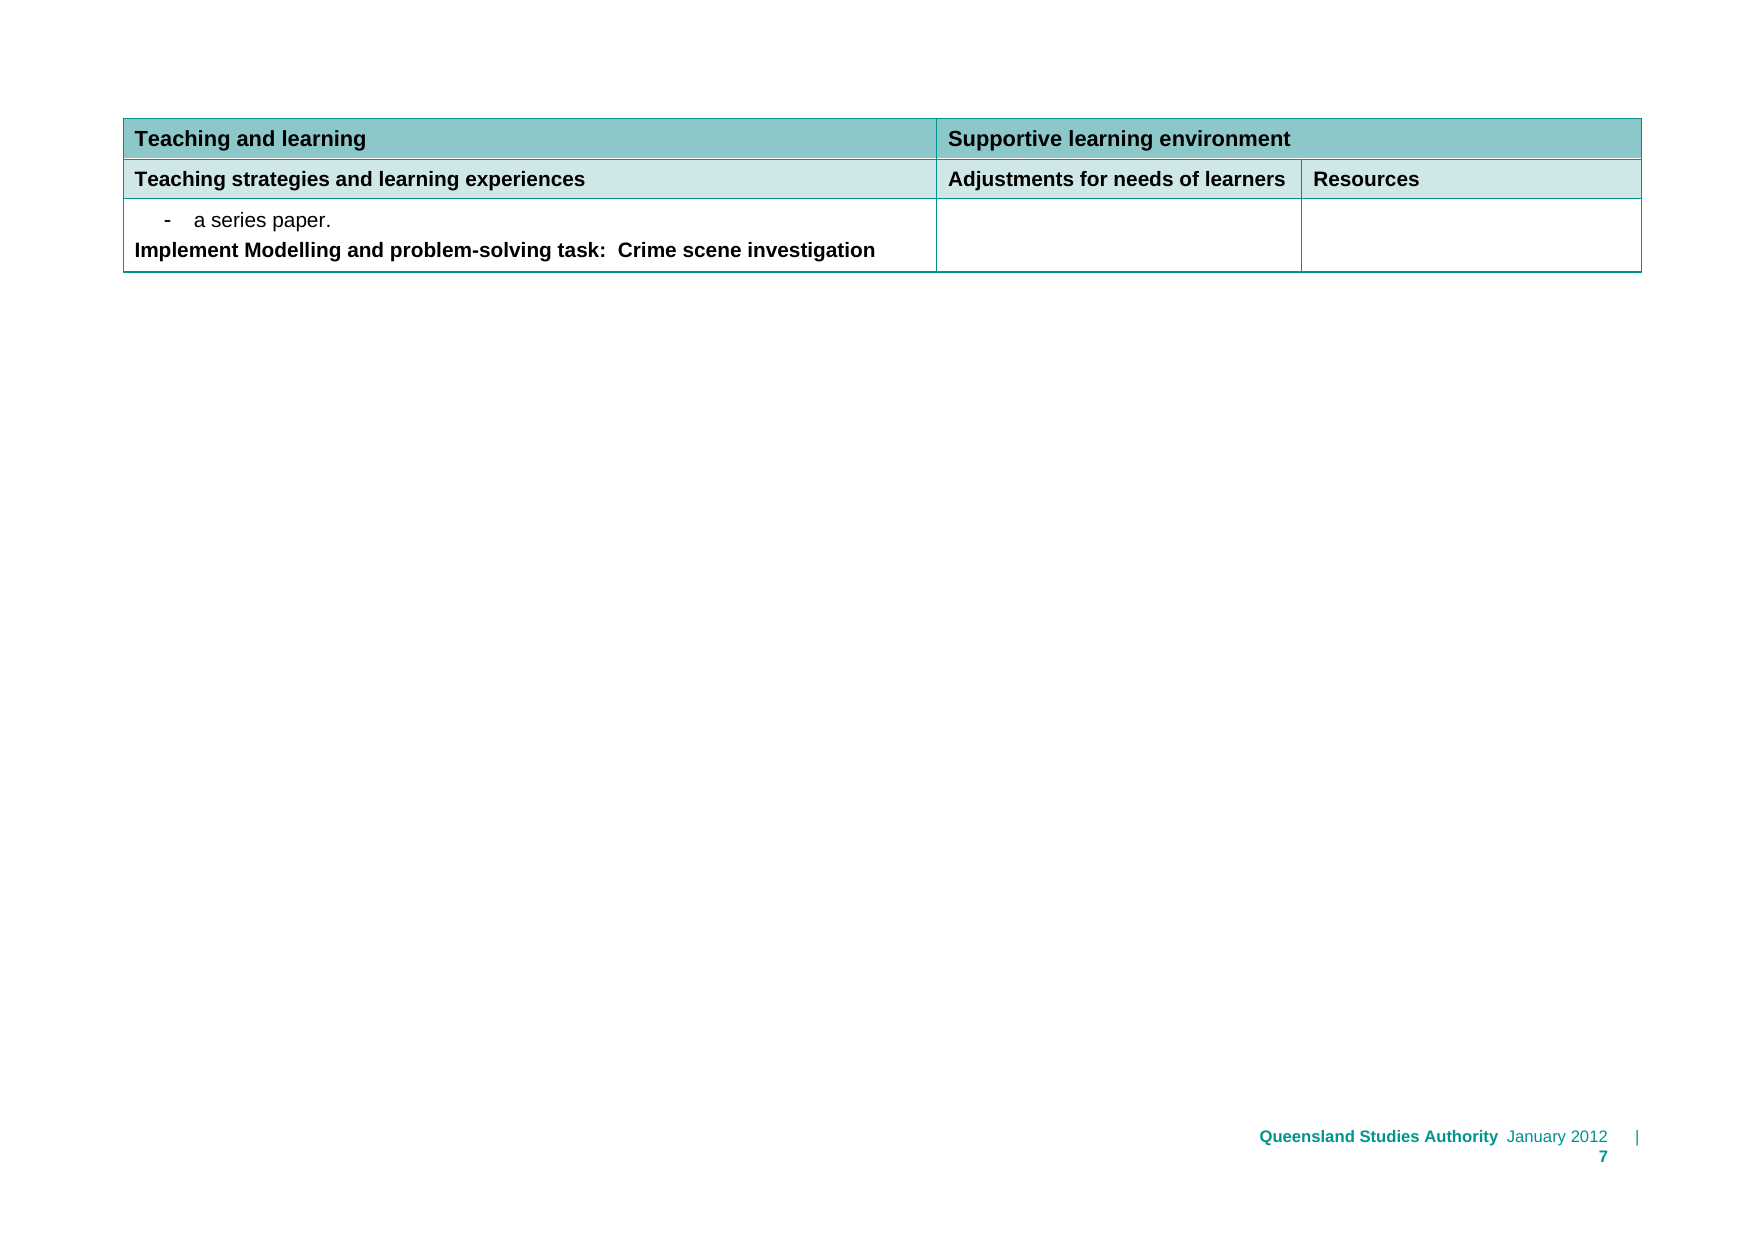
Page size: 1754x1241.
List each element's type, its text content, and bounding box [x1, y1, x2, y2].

table_cell Teaching strategies and learning experiences [124, 160, 936, 198]
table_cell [124, 199, 936, 271]
table_header Supportive learning environment [937, 119, 1641, 158]
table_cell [1302, 199, 1641, 271]
table_cell Adjustments for needs of learners [937, 160, 1301, 198]
table_header Teaching and learning [124, 119, 936, 158]
table_cell Resources [1302, 160, 1641, 198]
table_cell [937, 199, 1301, 271]
